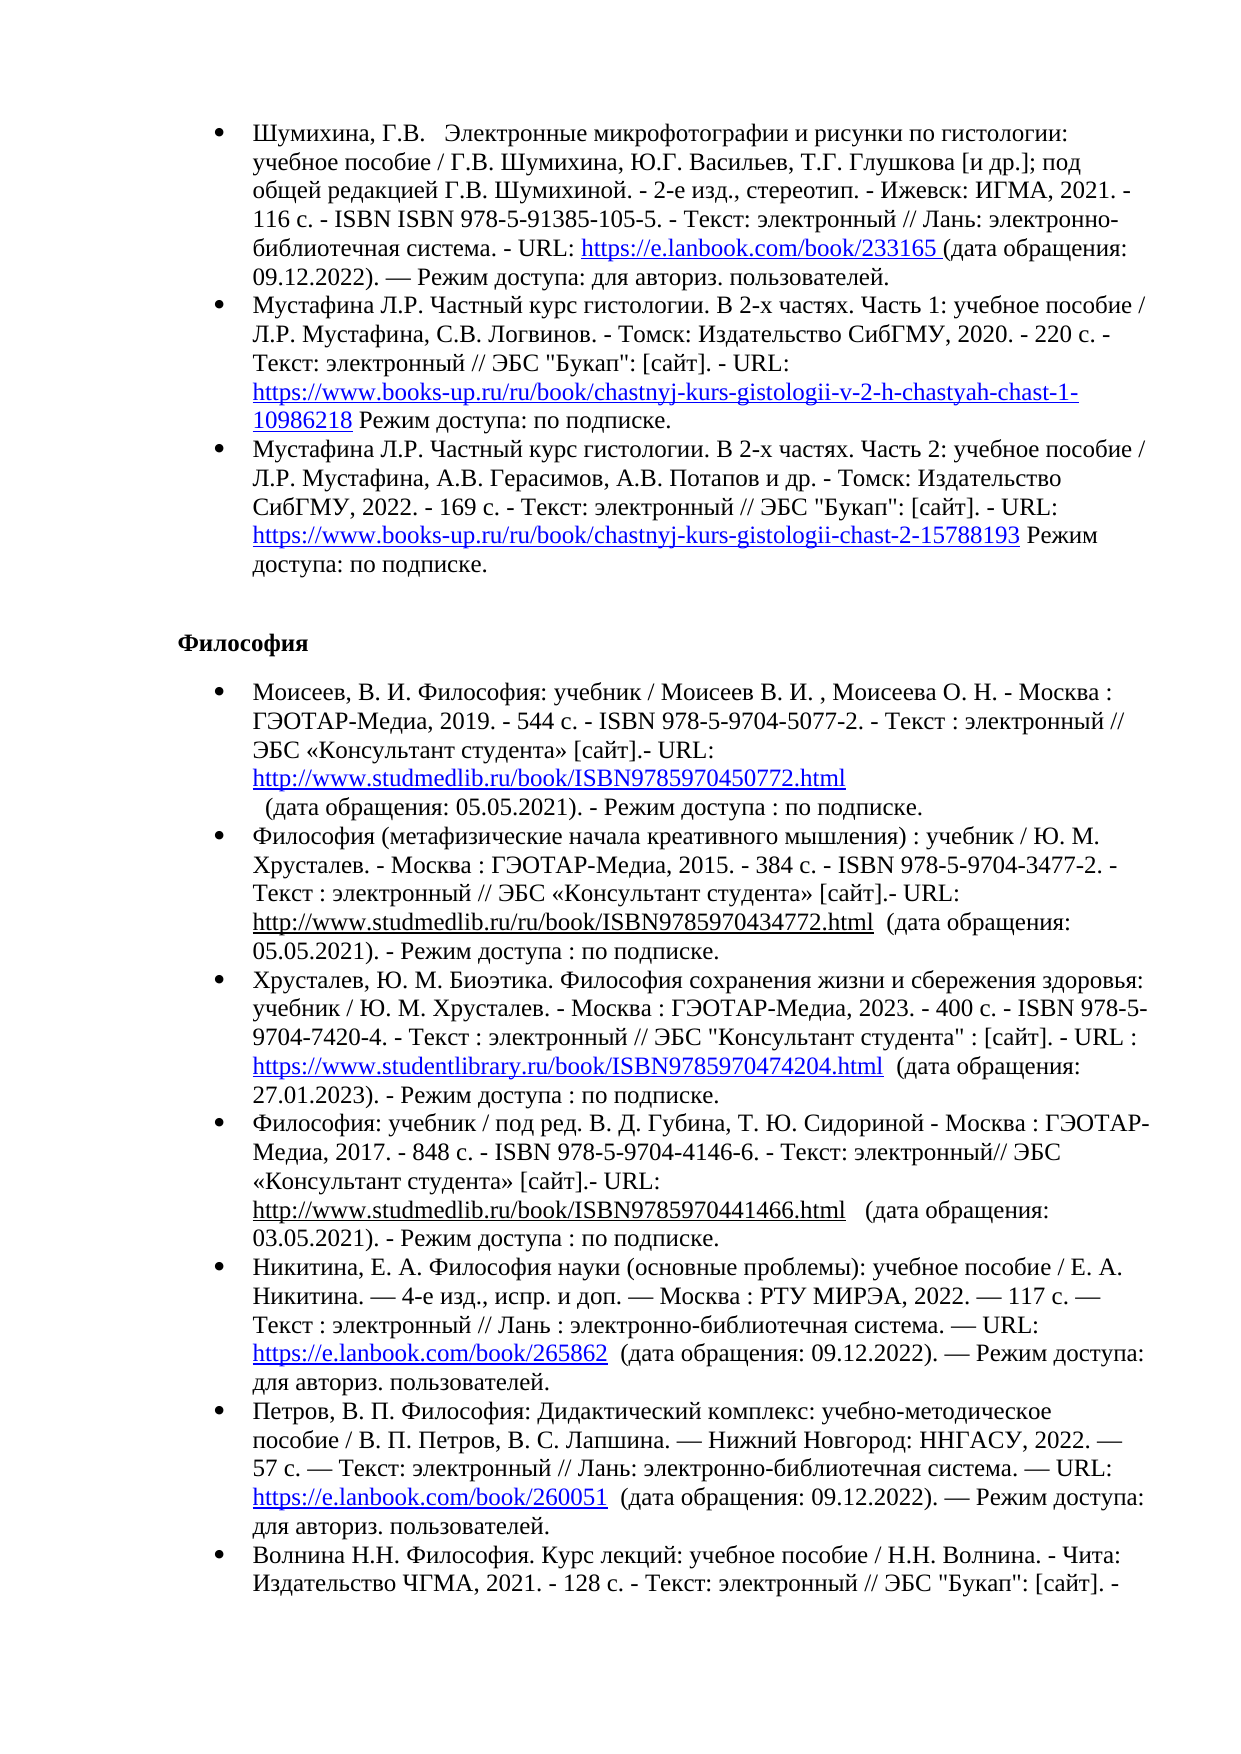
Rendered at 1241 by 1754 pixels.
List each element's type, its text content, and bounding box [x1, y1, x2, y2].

list Шумихина, Г.В. Электронные микрофотографии и рисунки по гистологии: учебное пособие / Г.В. Шумихина, Ю.Г. Васильев, Т.Г. Глушкова [и др.]; под общей редакцией Г.В. Шумихиной. - 2-е изд., стереотип. - Ижевск: ИГМА, 2021. - 116 с. - ISBN ISBN 978-5-91385-105-5. - Текст: электронный // Лань: электронно-библиотечная система. - URL: https://e.lanbook.com/book/233165 (дата обращения: 09.12.2022). — Режим доступа: для авториз. пользователей. [215, 118, 1152, 291]
list Философия: учебник / под ред. В. Д. Губина, Т. Ю. Сидориной - Москва : ГЭОТАР-Медиа, 2017. - 848 с. - ISBN 978-5-9704-4146-6. - Текст: электронный// ЭБС «Консультант студента» [сайт].- URL: http://www.studmedlib.ru/book/ISBN9785970441466.html (дата обращения: 03.05.2021). - Режим доступа : по подписке. [215, 1108, 1152, 1252]
list Мустафина Л.Р. Частный курс гистологии. В 2-х частях. Часть 1: учебное пособие / Л.Р. Мустафина, С.В. Логвинов. - Томск: Издательство СибГМУ, 2020. - 220 c. - Текст: электронный // ЭБС "Букап": [сайт]. - URL: https://www.books-up.ru/ru/book/chastnyj-kurs-gistologii-v-2-h-chastyah-chast-1-10986218 Режим доступа: по подписке. [215, 291, 1152, 434]
list Моисеев, В. И. Философия: учебник / Моисеев В. И. , Моисеева О. Н. - Москва : ГЭОТАР-Медиа, 2019. - 544 с. - ISBN 978-5-9704-5077-2. - Текст : электронный // ЭБС «Консультант студента» [сайт].- URL: http://www.studmedlib.ru/book/ISBN9785970450772.html (дата обращения: 05.05.2021). - Режим доступа : по подписке. [215, 677, 1152, 821]
list Хрусталев, Ю. М. Биоэтика. Философия сохранения жизни и сбережения здоровья: учебник / Ю. М. Хрусталев. - Москва : ГЭОТАР-Медиа, 2023. - 400 с. - ISBN 978-5-9704-7420-4. - Текст : электронный // ЭБС "Консультант студента" : [сайт]. - URL : https://www.studentlibrary.ru/book/ISBN9785970474204.html (дата обращения: 27.01.2023). - Режим доступа : по подписке. [215, 965, 1152, 1108]
list Никитина, Е. А. Философия науки (основные проблемы): учебное пособие / Е. А. Никитина. — 4-е изд., испр. и доп. — Москва : РТУ МИРЭА, 2022. — 117 с. — Текст : электронный // Лань : электронно-библиотечная система. — URL: https://e.lanbook.com/book/265862 (дата обращения: 09.12.2022). — Режим доступа: для авториз. пользователей. [215, 1252, 1152, 1396]
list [215, 1540, 1152, 1597]
text Философия [177, 628, 1152, 656]
list Философия (метафизические начала креативного мышления) : учебник / Ю. М. Хрусталев. - Москва : ГЭОТАР-Медиа, 2015. - 384 с. - ISBN 978-5-9704-3477-2. - Текст : электронный // ЭБС «Консультант студента» [сайт].- URL: http://www.studmedlib.ru/ru/book/ISBN9785970434772.html (дата обращения: 05.05.2021). - Режим доступа : по подписке. [215, 821, 1152, 965]
list Мустафина Л.Р. Частный курс гистологии. В 2-х частях. Часть 2: учебное пособие / Л.Р. Мустафина, А.В. Герасимов, А.В. Потапов и др. - Томск: Издательство СибГМУ, 2022. - 169 c. - Текст: электронный // ЭБС "Букап": [сайт]. - URL: https://www.books-up.ru/ru/book/chastnyj-kurs-gistologii-chast-2-15788193 Режим доступа: по подписке. [215, 434, 1152, 578]
list Петров, В. П. Философия: Дидактический комплекс: учебно-методическое пособие / В. П. Петров, В. С. Лапшина. — Нижний Новгород: ННГАСУ, 2022. — 57 с. — Текст: электронный // Лань: электронно-библиотечная система. — URL: https://e.lanbook.com/book/260051 (дата обращения: 09.12.2022). — Режим доступа: для авториз. пользователей. [215, 1396, 1152, 1540]
